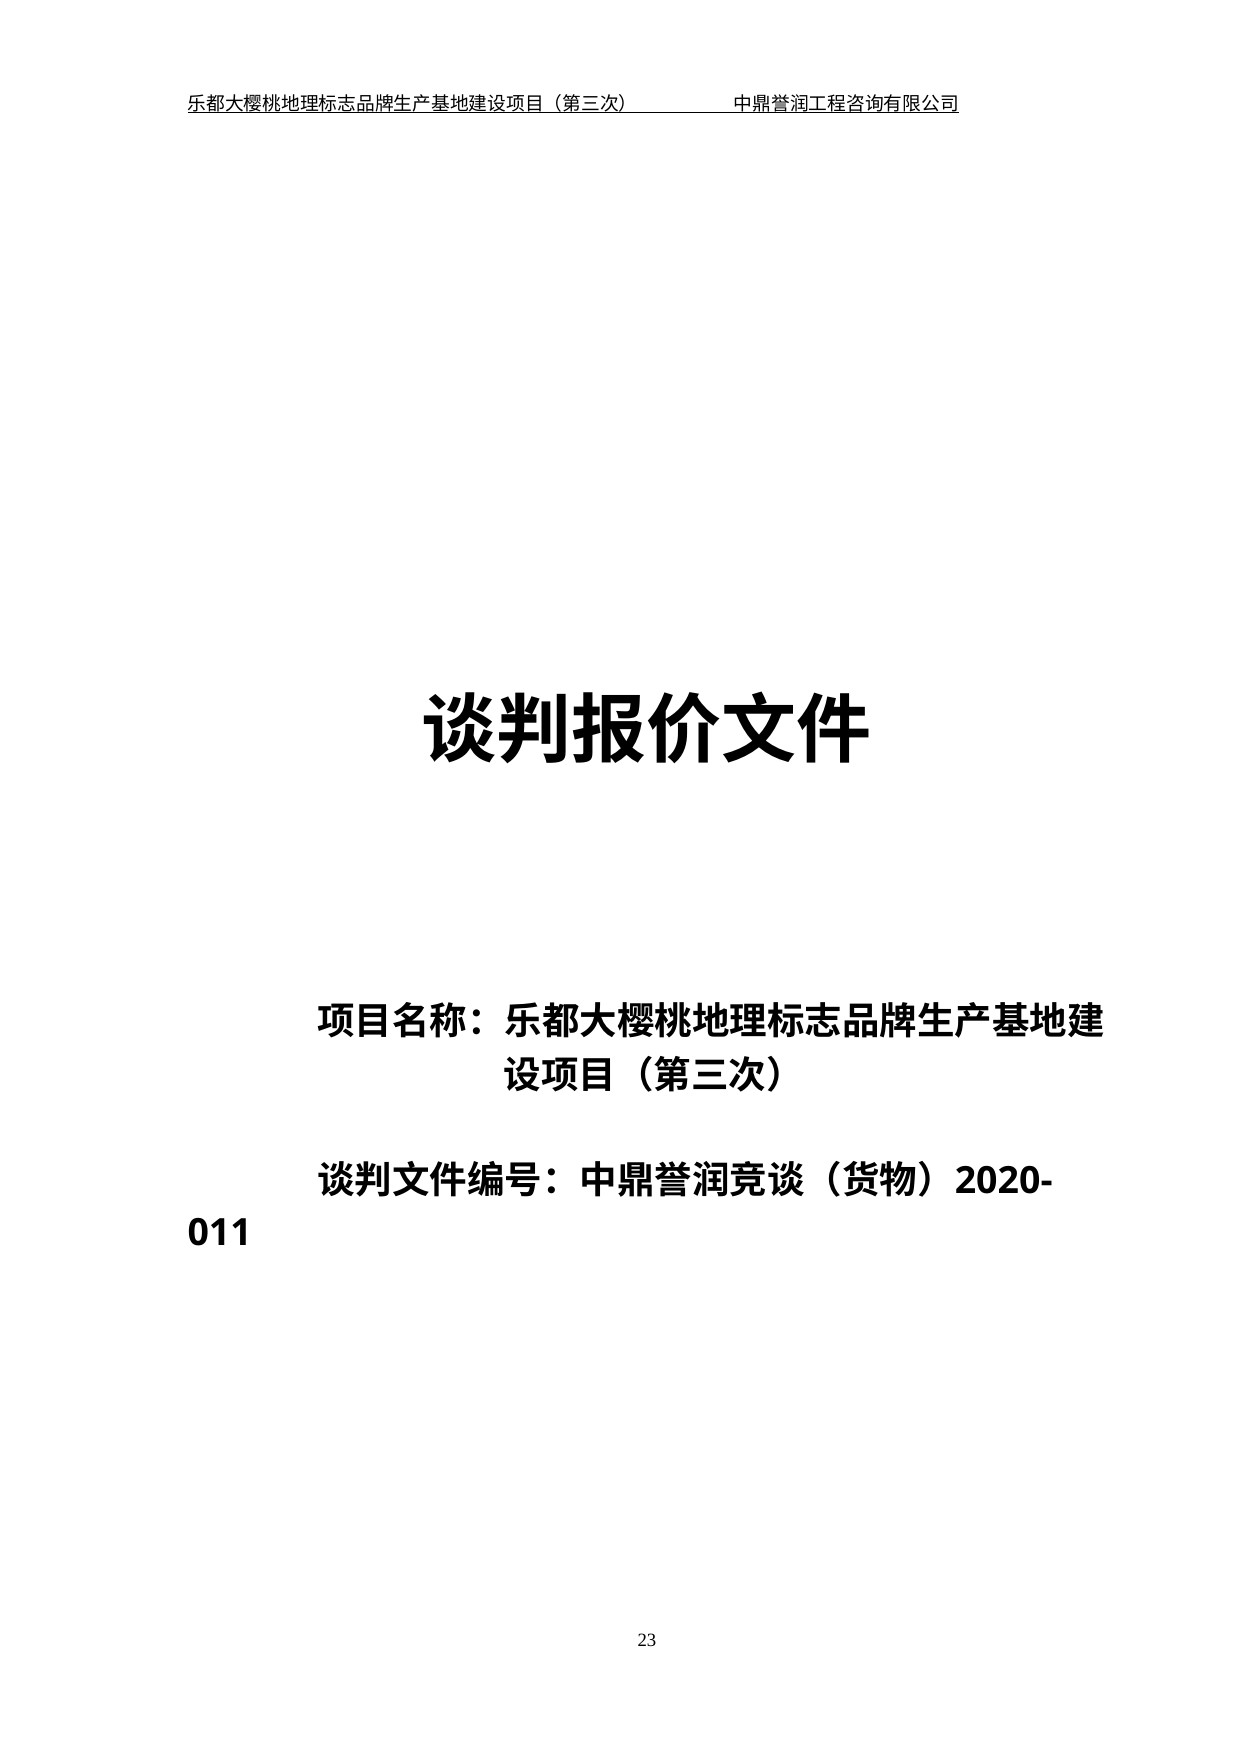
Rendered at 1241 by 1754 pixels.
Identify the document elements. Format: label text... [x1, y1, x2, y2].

text 谈判文件编号：中鼎誉润竞谈（货物）2020-011 [187, 1150, 1106, 1256]
text 谈判报价文件 [187, 669, 1106, 778]
text 项目名称：乐都大樱桃地理标志品牌生产基地建设项目（第三次） [317, 991, 1106, 1099]
